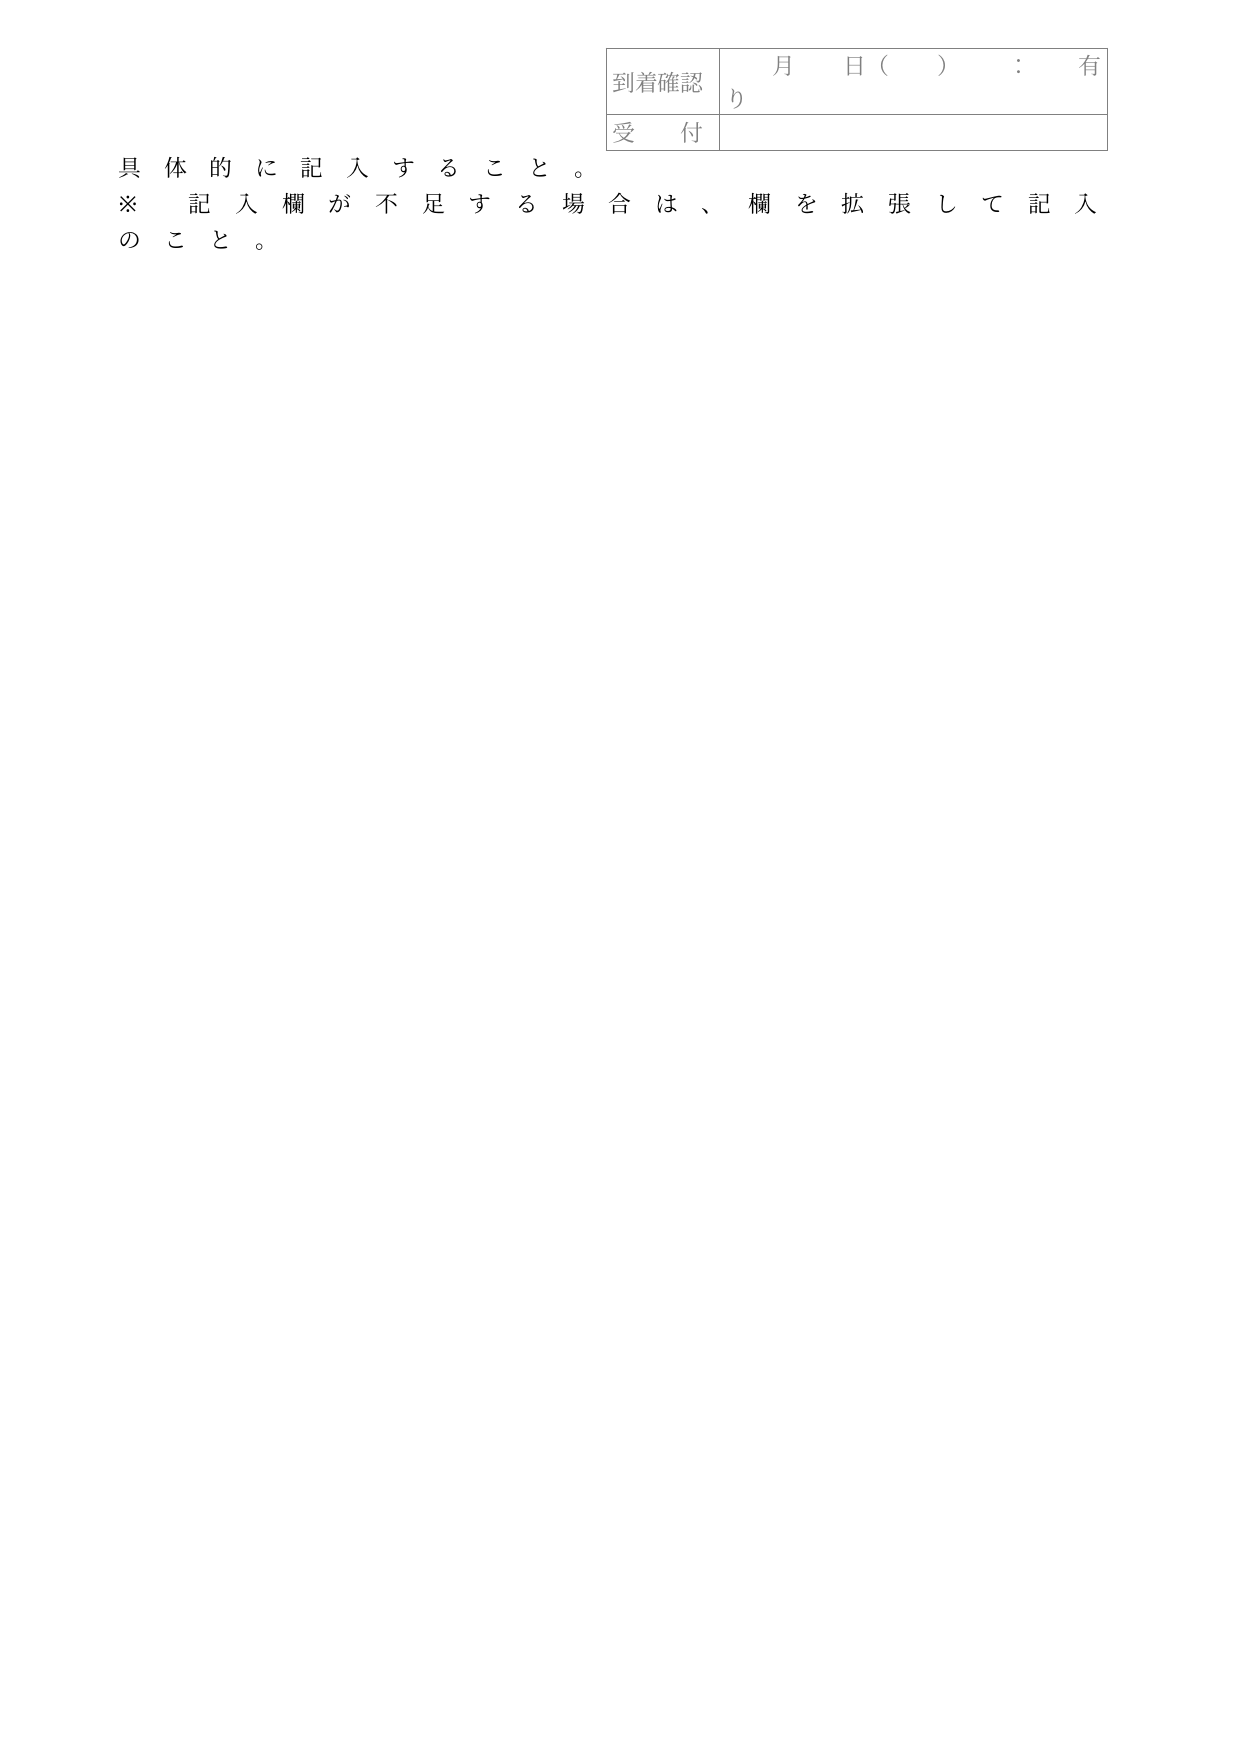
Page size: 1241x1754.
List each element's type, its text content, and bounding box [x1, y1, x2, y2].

text ※ 記入欄が不足する場合は、欄を拡張して記入のこと。 [118, 184, 1122, 257]
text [118, 148, 1122, 184]
